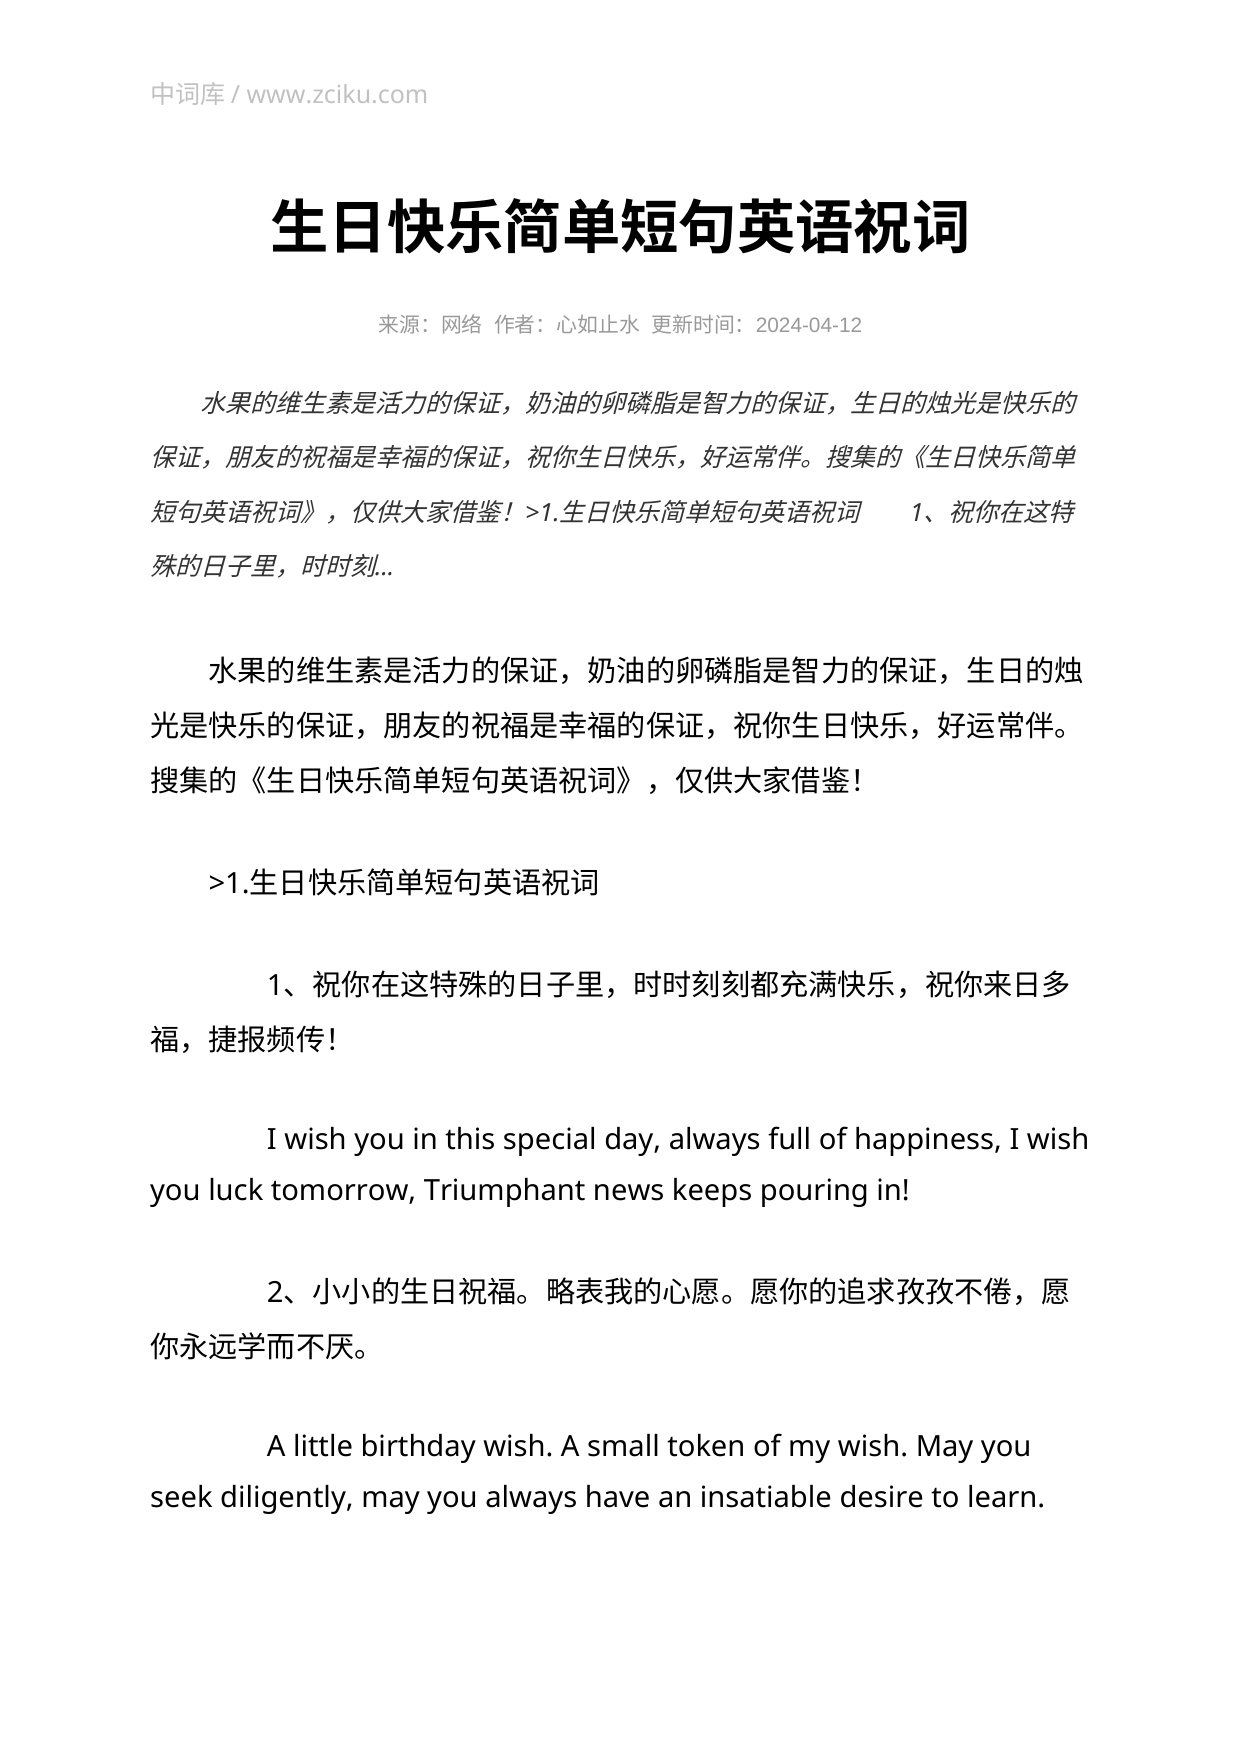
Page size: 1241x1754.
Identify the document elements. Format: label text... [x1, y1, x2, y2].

text 1、祝你在这特殊的日子里，时时刻刻都充满快乐，祝你来日多福，捷报频传！ [150, 961, 1090, 1059]
text I wish you in this special day, always full of happiness, I wish you luck tomorrow, Triumphant news keeps pouring in! [150, 1118, 1090, 1209]
text A little birthday wish. A small token of my wish. May you seek diligently, may you always have an insatiable desire to learn. [150, 1425, 1090, 1516]
text 水果的维生素是活力的保证，奶油的卵磷脂是智力的保证，生日的烛光是快乐的保证，朋友的祝福是幸福的保证，祝你生日快乐，好运常伴。搜集的《生日快乐简单短句英语祝词》，仅供大家借鉴！>1.生日快乐简单短句英语祝词 1、祝你在这特殊的日子里，时时刻... [150, 383, 1090, 583]
text >1.生日快乐简单短句英语祝词 [150, 859, 1090, 902]
text 2、小小的生日祝福。略表我的心愿。愿你的追求孜孜不倦，愿你永远学而不厌。 [150, 1268, 1090, 1365]
text 来源：网络 作者：心如止水 更新时间：2024-04-12 [150, 313, 1090, 337]
subtitle 生日快乐简单短句英语祝词 [150, 181, 1090, 266]
text 水果的维生素是活力的保证，奶油的卵磷脂是智力的保证，生日的烛光是快乐的保证，朋友的祝福是幸福的保证，祝你生日快乐，好运常伴。搜集的《生日快乐简单短句英语祝词》，仅供大家借鉴！ [150, 648, 1090, 800]
